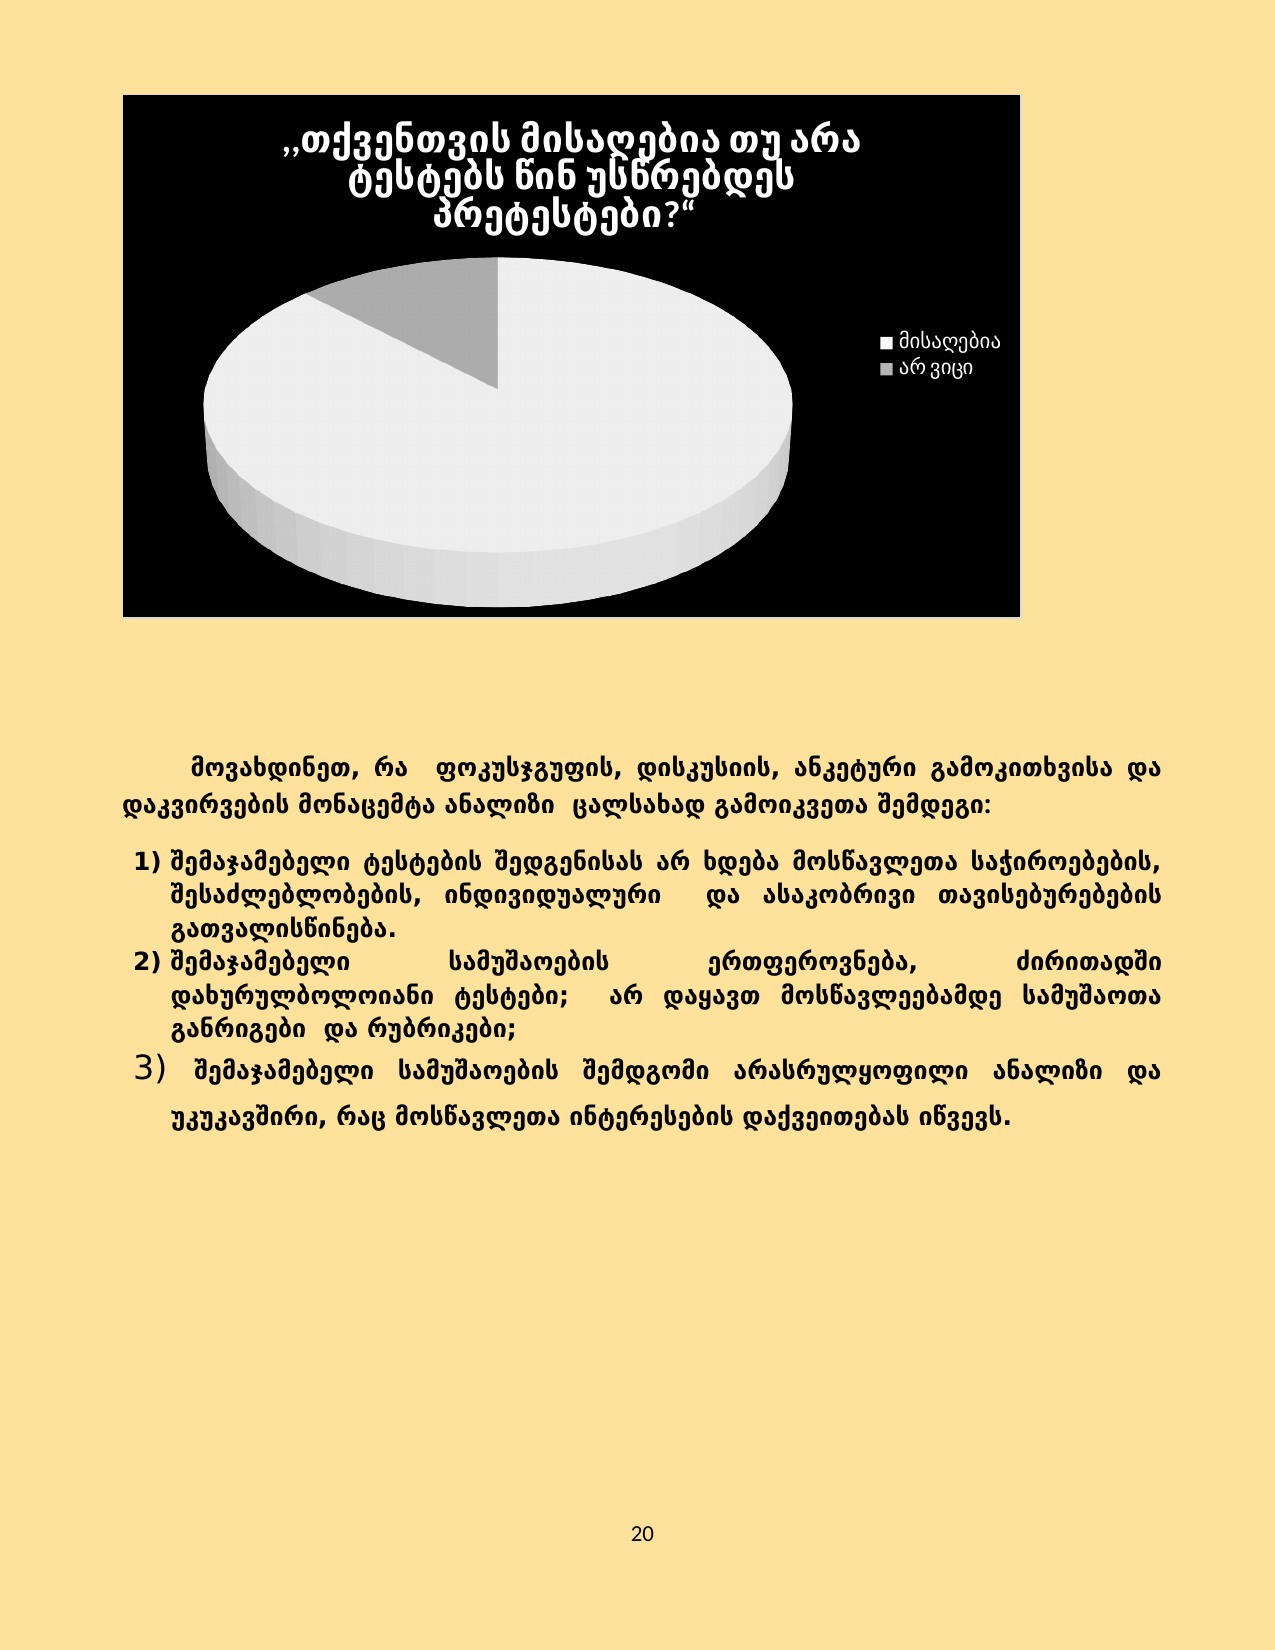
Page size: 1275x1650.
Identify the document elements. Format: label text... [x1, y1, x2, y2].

list შემაჯამებელი ტესტების შედგენისას არ ხდება მოსწავლეთა საჭიროებების, შესაძლებლობების, ინდივიდუალური და ასაკობრივი თავისებურებების გათვალისწინება. [133, 847, 1162, 943]
text მოვახდინეთ, რა ფოკუსჯგუფის, დისკუსიის, ანკეტური გამოკითხვისა და დაკვირვების მონაცემტა ანალიზი ცალსახად გამოიკვეთა შემდეგი: [122, 753, 1162, 821]
list შემაჯამებელი სამუშაოების ერთფეროვნება, ძირითადში დახურულბოლოიანი ტესტები; არ დაყავთ მოსწავლეებამდე სამუშაოთა განრიგები და რუბრიკები; [133, 948, 1162, 1044]
list შემაჯამებელი სამუშაოების შემდგომი არასრულყოფილი ანალიზი და უკუკავშირი, რაც მოსწავლეთა ინტერესების დაქვეითებას იწვევს. [133, 1048, 1162, 1131]
